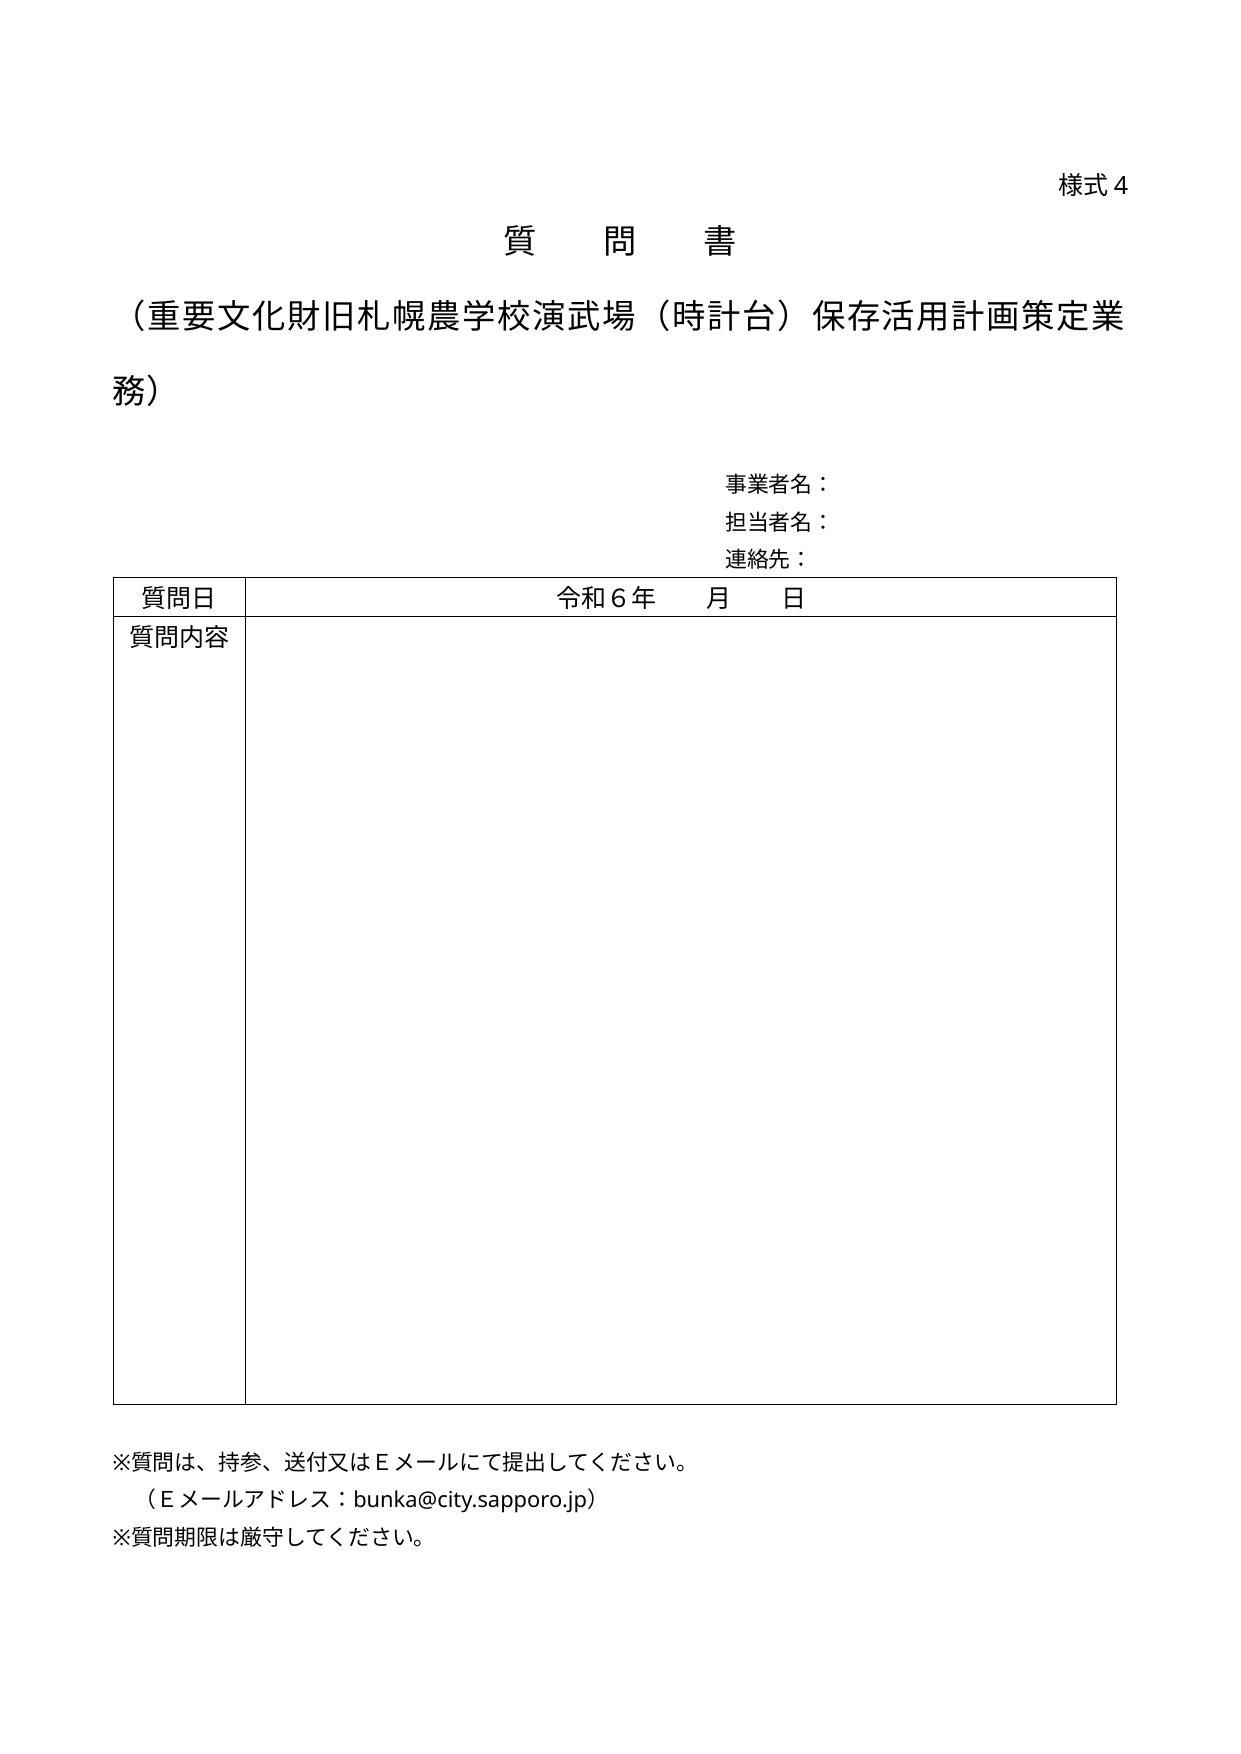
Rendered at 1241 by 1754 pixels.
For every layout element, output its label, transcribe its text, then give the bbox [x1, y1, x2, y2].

table_header 令和６年 月 日 [246, 578, 1116, 616]
table_cell 質問内容 [114, 617, 245, 1403]
text ※質問は、持参、送付又はＥメールにて提出してください。 [112, 1442, 1128, 1479]
table_header 質問日 [114, 578, 245, 616]
text 事業者名： [112, 464, 1128, 502]
text 質 問 書 [112, 202, 1128, 277]
text 様式4 [112, 164, 1128, 202]
text （Ｅメールアドレス：bunka@city.sapporo.jp） [112, 1479, 1128, 1517]
text 連絡先： [112, 539, 1128, 577]
text ※質問期限は厳守してください。 [112, 1517, 1128, 1554]
text （重要文化財旧札幌農学校演武場（時計台）保存活用計画策定業務） [112, 277, 1128, 427]
table_cell [246, 617, 1116, 1403]
text 担当者名： [112, 502, 1128, 539]
